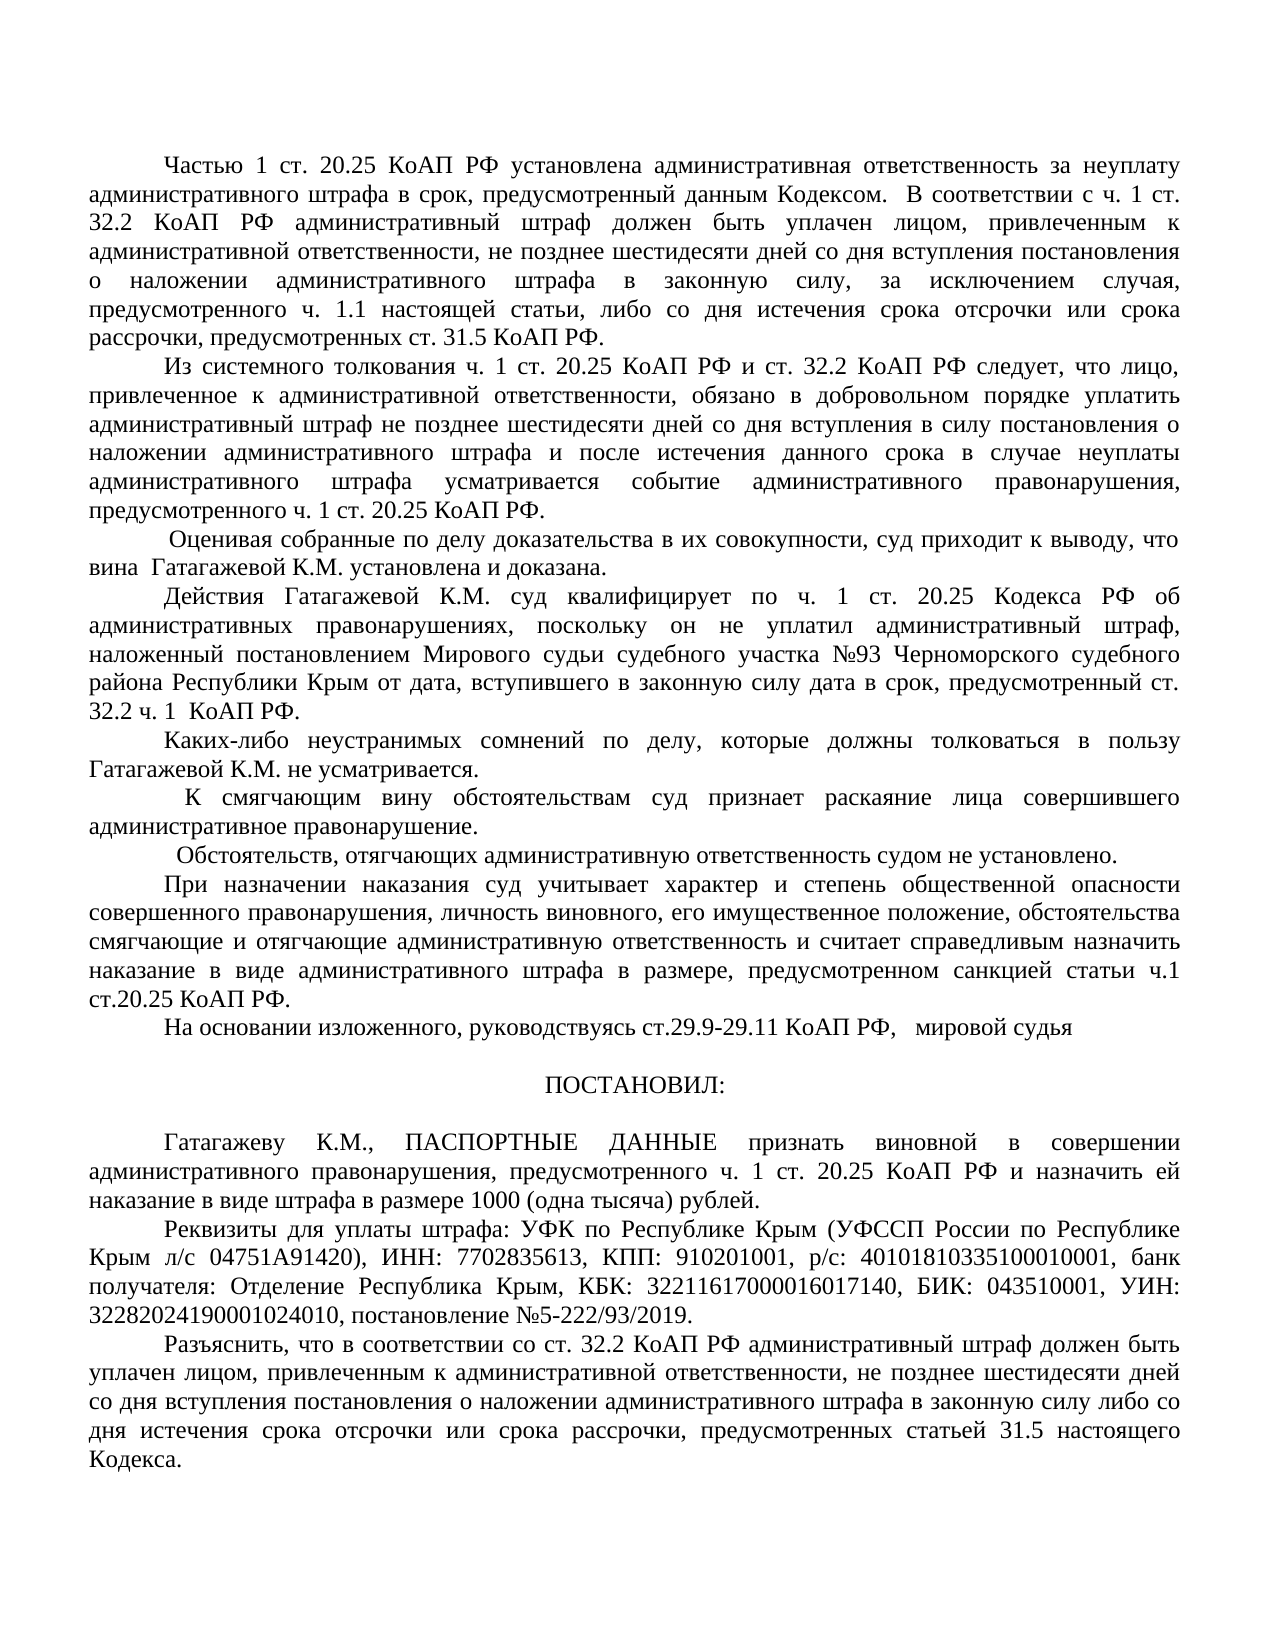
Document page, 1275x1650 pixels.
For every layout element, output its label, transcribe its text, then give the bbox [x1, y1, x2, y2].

text Оценивая собранные по делу доказательства в их совокупности, суд приходит к выводу, что вина Гатагажевой К.М. установлена и доказана. [89, 524, 1181, 581]
text Реквизиты для уплаты штрафа: УФК по Республике Крым (УФССП России по Республике Крым л/с 04751А91420), ИНН: 7702835613, КПП: 910201001, р/с: 40101810335100010001, банк получателя: Отделение Республика Крым, КБК: 32211617000016017140, БИК: 043510001, УИН: 32282024190001024010, постановление №5-222/93/2019. [89, 1214, 1181, 1329]
text Частью 1 ст. 20.25 КоАП РФ установлена административная ответственность за неуплату административного штрафа в срок, предусмотренный данным Кодексом. В соответствии с ч. 1 ст. 32.2 КоАП РФ административный штраф должен быть уплачен лицом, привлеченным к административной ответственности, не позднее шестидесяти дней со дня вступления постановления о наложении административного штрафа в законную силу, за исключением случая, предусмотренного ч. 1.1 настоящей статьи, либо со дня истечения срока отсрочки или срока рассрочки, предусмотренных ст. 31.5 КоАП РФ. [89, 150, 1181, 351]
text ПОСТАНОВИЛ: [89, 1070, 1181, 1099]
text Разъяснить, что в соответствии со ст. 32.2 КоАП РФ административный штраф должен быть уплачен лицом, привлеченным к административной ответственности, не позднее шестидесяти дней со дня вступления постановления о наложении административного штрафа в законную силу либо со дня истечения срока отсрочки или срока рассрочки, предусмотренных статьей 31.5 настоящего Кодекса. [89, 1329, 1181, 1472]
text К смягчающим вину обстоятельствам суд признает раскаяние лица совершившего административное правонарушение. [89, 782, 1181, 840]
text Каких-либо неустранимых сомнений по делу, которые должны толковаться в пользу Гатагажевой К.М. не усматривается. [89, 725, 1181, 782]
text На основании изложенного, руководствуясь ст.29.9-29.11 КоАП РФ, мировой судья [89, 1012, 1181, 1041]
text При назначении наказания суд учитывает характер и степень общественной опасности совершенного правонарушения, личность виновного, его имущественное положение, обстоятельства смягчающие и отягчающие административную ответственность и считает справедливым назначить наказание в виде административного штрафа в размере, предусмотренном санкцией статьи ч.1 ст.20.25 КоАП РФ. [89, 869, 1181, 1012]
text Обстоятельств, отягчающих административную ответственность судом не установлено. [89, 840, 1181, 869]
text Из системного толкования ч. 1 ст. 20.25 КоАП РФ и ст. 32.2 КоАП РФ следует, что лицо, привлеченное к административной ответственности, обязано в добровольном порядке уплатить административный штраф не позднее шестидесяти дней со дня вступления в силу постановления о наложении административного штрафа и после истечения данного срока в случае неуплаты административного штрафа усматривается событие административного правонарушения, предусмотренного ч. 1 ст. 20.25 КоАП РФ. [89, 351, 1181, 524]
text Гатагажеву К.М., ПАСПОРТНЫЕ ДАННЫЕ признать виновной в совершении административного правонарушения, предусмотренного ч. 1 ст. 20.25 КоАП РФ и назначить ей наказание в виде штрафа в размере 1000 (одна тысяча) рублей. [89, 1127, 1181, 1214]
text Действия Гатагажевой К.М. суд квалифицирует по ч. 1 ст. 20.25 Кодекса РФ об административных правонарушениях, поскольку он не уплатил административный штраф, наложенный постановлением Мирового судьи судебного участка №93 Черноморского судебного района Республики Крым от дата, вступившего в законную силу дата в срок, предусмотренный ст. 32.2 ч. 1 КоАП РФ. [89, 581, 1181, 725]
